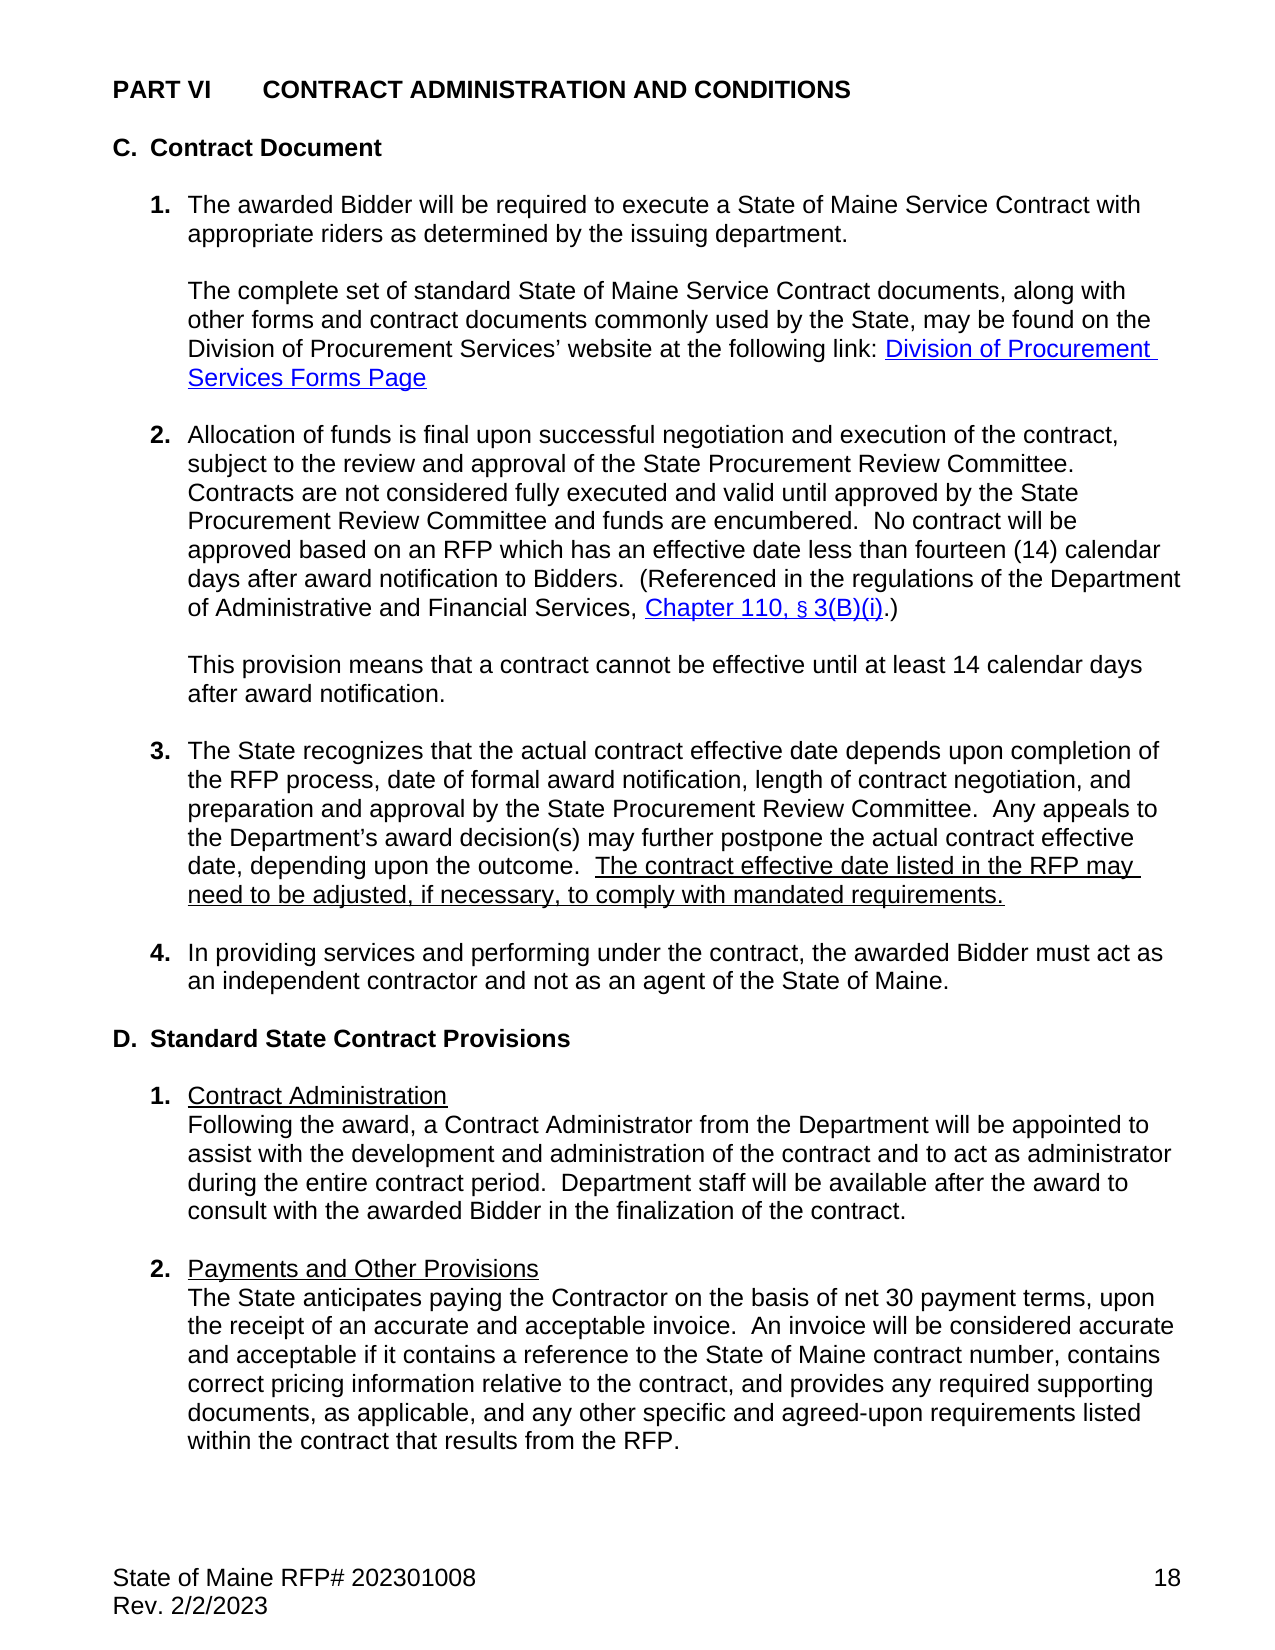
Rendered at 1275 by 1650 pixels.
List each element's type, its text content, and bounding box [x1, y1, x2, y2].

text This provision means that a contract cannot be effective until at least 14 calendar days after award notification. [187, 650, 1181, 707]
text The complete set of standard State of Maine Service Contract documents, along with other forms and contract documents commonly used by the State, may be found on the Division of Procurement Services’ website at the following link: Division of Procurement Services Forms Page [187, 276, 1181, 391]
text PART VI CONTRACT ADMINISTRATION AND CONDITIONS [112, 75, 1181, 104]
text Following the award, a Contract Administrator from the Department will be appointed to assist with the development and administration of the contract and to act as administrator during the entire contract period. Department staff will be available after the award to consult with the awarded Bidder in the finalization of the contract. [187, 1110, 1181, 1225]
list The State recognizes that the actual contract effective date depends upon completion of the RFP process, date of formal award notification, length of contract negotiation, and preparation and approval by the State Procurement Review Committee. Any appeals to the Department’s award decision(s) may further postpone the actual contract effective date, depending upon the outcome. The contract effective date listed in the RFP may need to be adjusted, if necessary, to comply with mandated requirements. [150, 736, 1181, 909]
list Standard State Contract Provisions [112, 1024, 1181, 1052]
list Payments and Other Provisions [150, 1254, 1181, 1282]
list In providing services and performing under the contract, the awarded Bidder must act as an independent contractor and not as an agent of the State of Maine. [150, 937, 1181, 995]
list Contract Administration [150, 1081, 1181, 1110]
list The awarded Bidder will be required to execute a State of Maine Service Contract with appropriate riders as determined by the issuing department. [150, 190, 1181, 247]
list Contract Document [112, 132, 1181, 161]
list Allocation of funds is final upon successful negotiation and execution of the contract, subject to the review and approval of the State Procurement Review Committee. Contracts are not considered fully executed and valid until approved by the State Procurement Review Committee and funds are encumbered. No contract will be approved based on an RFP which has an effective date less than fourteen (14) calendar days after award notification to Bidders. (Referenced in the regulations of the Department of Administrative and Financial Services, Chapter 110, § 3(B)(i).) [150, 420, 1181, 621]
text The State anticipates paying the Contractor on the basis of net 30 payment terms, upon the receipt of an accurate and acceptable invoice. An invoice will be considered accurate and acceptable if it contains a reference to the State of Maine contract number, contains correct pricing information relative to the contract, and provides any required supporting documents, as applicable, and any other specific and agreed-upon requirements listed within the contract that results from the RFP. [187, 1282, 1181, 1455]
